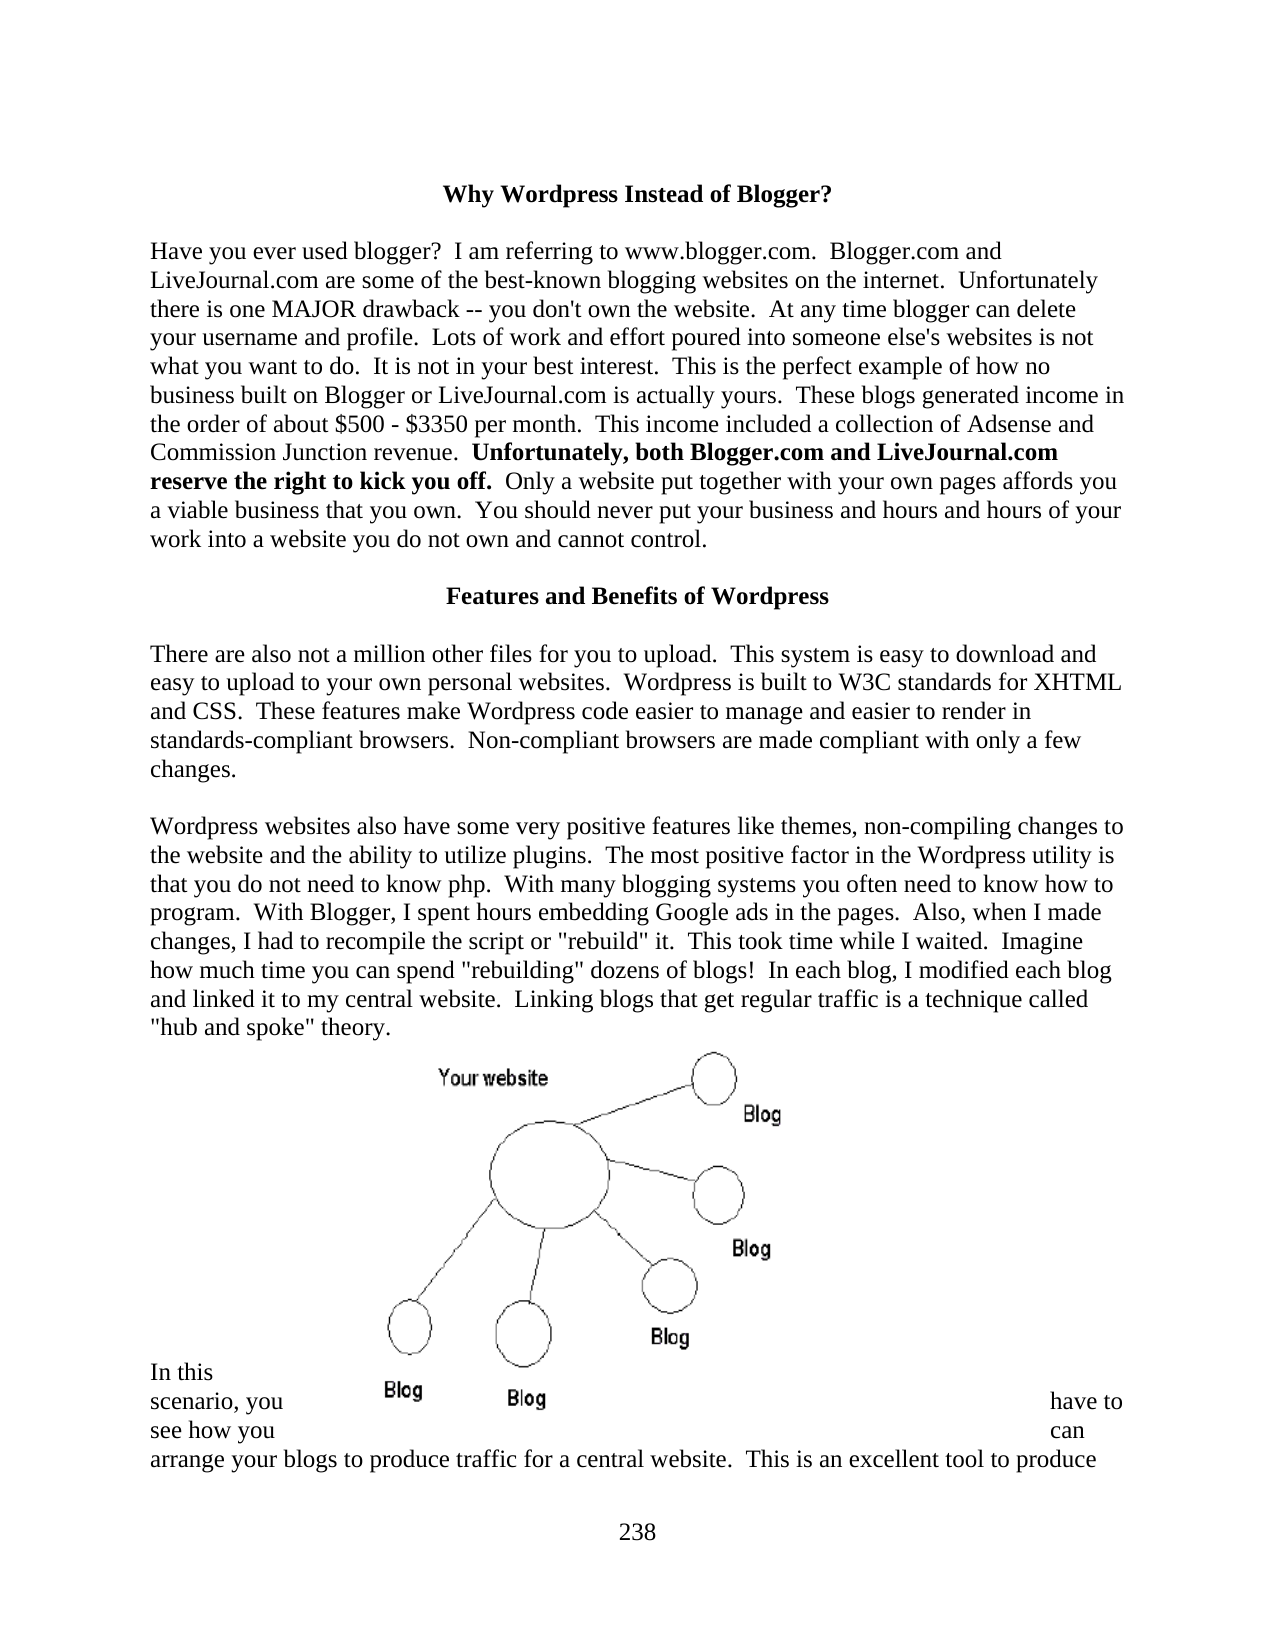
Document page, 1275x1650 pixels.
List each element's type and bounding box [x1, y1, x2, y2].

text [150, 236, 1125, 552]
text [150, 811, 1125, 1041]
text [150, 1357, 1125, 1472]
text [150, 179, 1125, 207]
picture [314, 1046, 1032, 1418]
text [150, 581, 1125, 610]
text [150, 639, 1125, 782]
